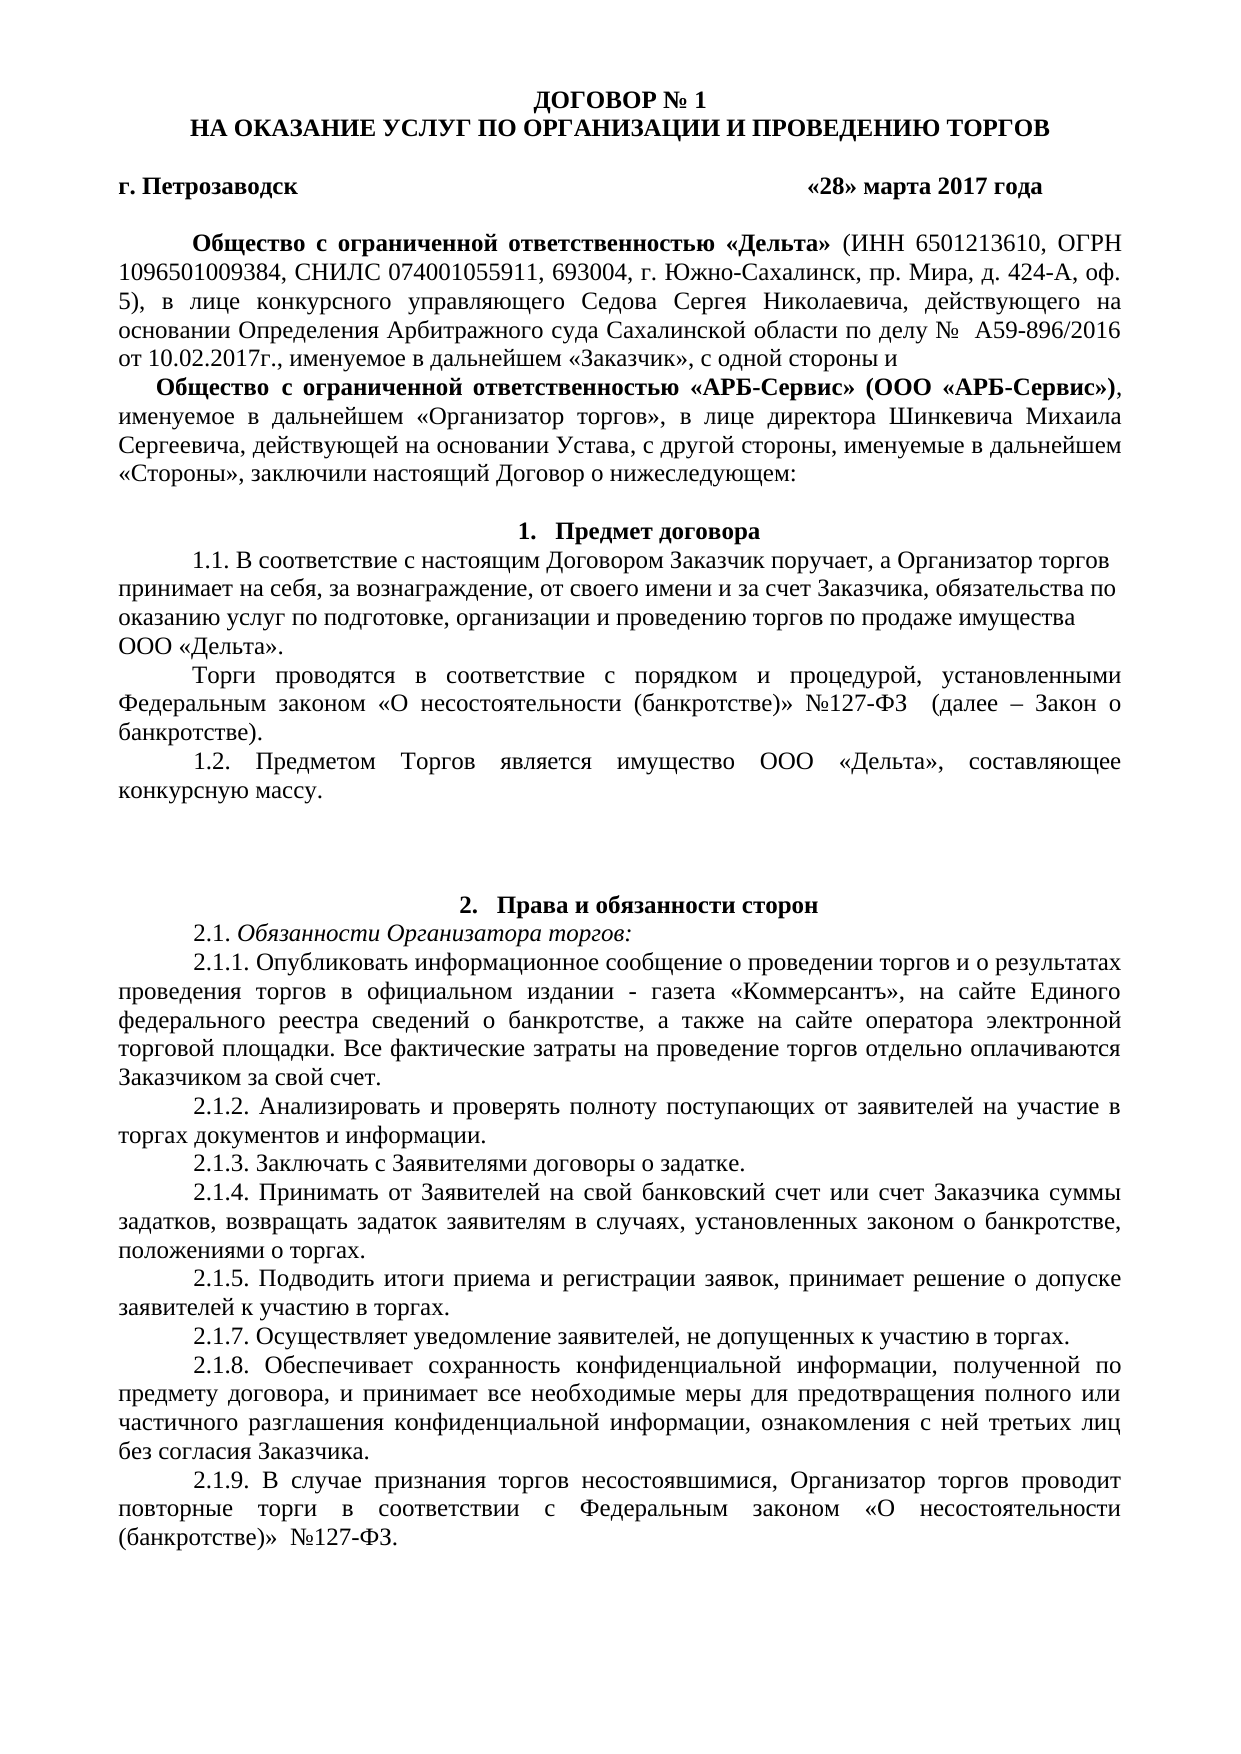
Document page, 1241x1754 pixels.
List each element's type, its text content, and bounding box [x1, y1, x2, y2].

text 2.1.9. В случае признания торгов несостоявшимися, Организатор торгов проводит повторные торги в соответствии с Федеральным законом «О несостоятельности (банкротстве)» №127-ФЗ. [118, 1465, 1122, 1551]
text 2.1.7. Осуществляет уведомление заявителей, не допущенных к участию в торгах. [118, 1321, 1122, 1350]
text Общество с ограниченной ответственностью «Дельта» (ИНН 6501213610, ОГРН 1096501009384, СНИЛС 074001055911, 693004, г. Южно-Сахалинск, пр. Мира, д. 424-А, оф. 5), в лице конкурсного управляющего Седова Сергея Николаевича, действующего на основании Определения Арбитражного суда Сахалинской области по делу № А59-896/2016 от 10.02.2017г., именуемое в дальнейшем «Заказчик», с одной стороны и [118, 228, 1122, 372]
text ДОГОВОР № 1 [118, 85, 1122, 113]
text 2.1.5. Подводить итоги приема и регистрации заявок, принимает решение о допуске заявителей к участию в торгах. [118, 1263, 1122, 1321]
text 2.1.3. Заключать с Заявителями договоры о задатке. [118, 1148, 1122, 1177]
text 2.1.4. Принимать от Заявителей на свой банковский счет или счет Заказчика суммы задатков, возвращать задаток заявителям в случаях, установленных законом о банкротстве, положениями о торгах. [118, 1177, 1122, 1263]
text НА ОКАЗАНИЕ УСЛУГ ПО ОРГАНИЗАЦИИ И ПРОВЕДЕНИЮ ТОРГОВ [118, 113, 1122, 142]
text Торги проводятся в соответствие с порядком и процедурой, установленными Федеральным законом «О несостоятельности (банкротстве)» №127-ФЗ (далее – Закон о банкротстве). [118, 660, 1122, 746]
list Предмет договора [156, 516, 1122, 545]
text 2.1. Обязанности Организатора торгов: [118, 918, 1122, 947]
text г. Петрозаводск «28» марта 2017 года [118, 171, 1122, 200]
text 2.1.2. Анализировать и проверять полноту поступающих от заявителей на участие в торгах документов и информации. [118, 1091, 1122, 1148]
list Права и обязанности сторон [118, 890, 1122, 918]
text 2.1.8. Обеспечивает сохранность конфиденциальной информации, полученной по предмету договора, и принимает все необходимые меры для предотвращения полного или частичного разглашения конфиденциальной информации, ознакомления с ней третьих лиц без согласия Заказчика. [118, 1350, 1122, 1465]
text 2.1.1. Опубликовать информационное сообщение о проведении торгов и о результатах проведения торгов в официальном издании - газета «Коммерсантъ», на сайте Единого федерального реестра сведений о банкротстве, а также на сайте оператора электронной торговой площадки. Все фактические затраты на проведение торгов отдельно оплачиваются Заказчиком за свой счет. [118, 947, 1122, 1091]
text 1.1. В соответствие с настоящим Договором Заказчик поручает, а Организатор торгов принимает на себя, за вознаграждение, от своего имени и за счет Заказчика, обязательства по оказанию услуг по подготовке, организации и проведению торгов по продаже имущества ООО «Дельта». [118, 545, 1122, 660]
text 1.2. Предметом Торгов является имущество ООО «Дельта», составляющее конкурсную массу. [118, 746, 1122, 803]
text Общество с ограниченной ответственностью «АРБ-Сервис» (ООО «АРБ-Сервис»), именуемое в дальнейшем «Организатор торгов», в лице директора Шинкевича Михаила Сергеевича, действующей на основании Устава, с другой стороны, именуемые в дальнейшем «Стороны», заключили настоящий Договор о нижеследующем: [118, 372, 1122, 487]
